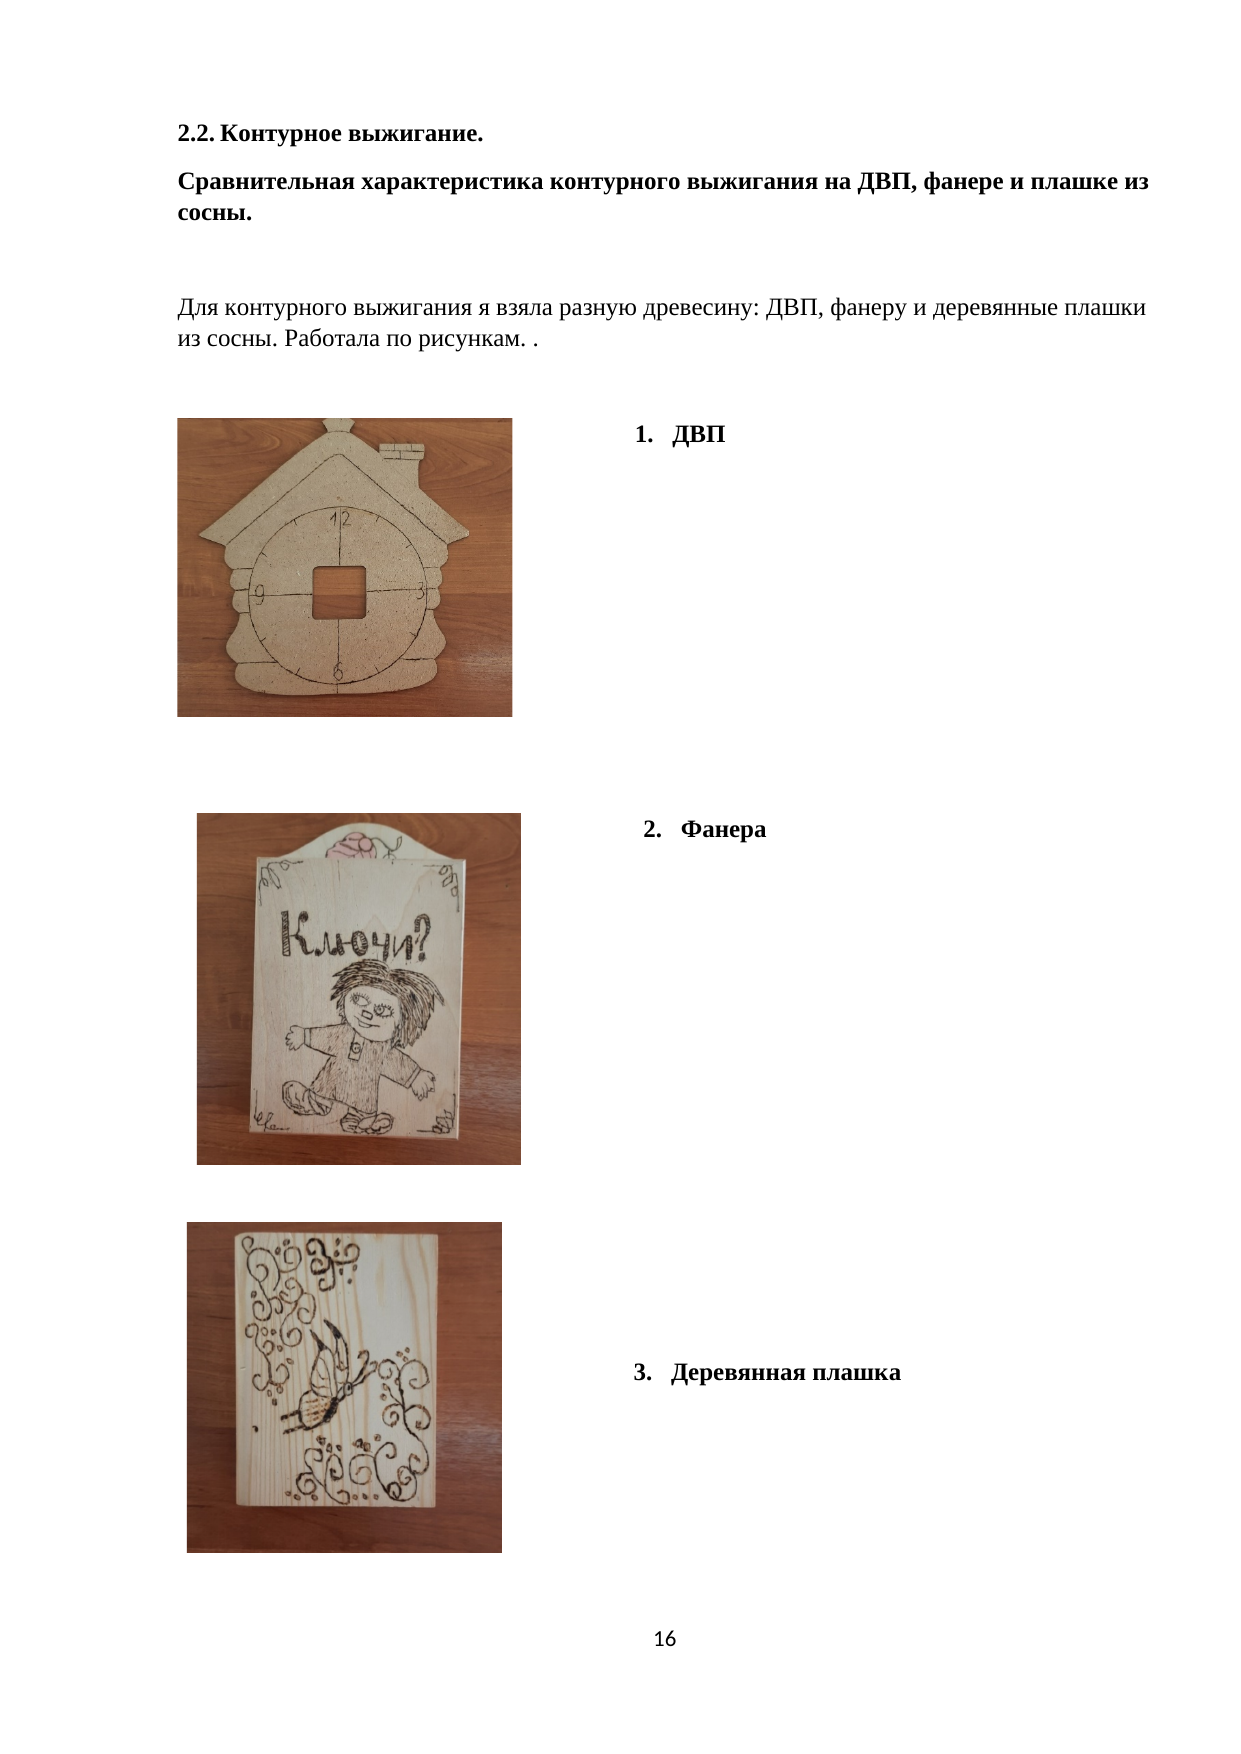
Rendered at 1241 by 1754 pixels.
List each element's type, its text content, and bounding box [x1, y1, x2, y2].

list ДВП [513, 419, 1152, 447]
text 2.2. Контурное выжигание. [177, 118, 1152, 147]
list Фанера [521, 814, 1152, 842]
text Сравнительная характеристика контурного выжигания на ДВП, фанере и плашке из сосны. [177, 166, 1152, 226]
picture [197, 813, 521, 1165]
text Для контурного выжигания я взяла разную древесину: ДВП, фанеру и деревянные плашки из сосны. Работала по рисункам. . [177, 292, 1152, 352]
picture [177, 418, 513, 717]
picture [187, 1222, 502, 1553]
list Деревянная плашка [280, 1357, 1152, 1602]
